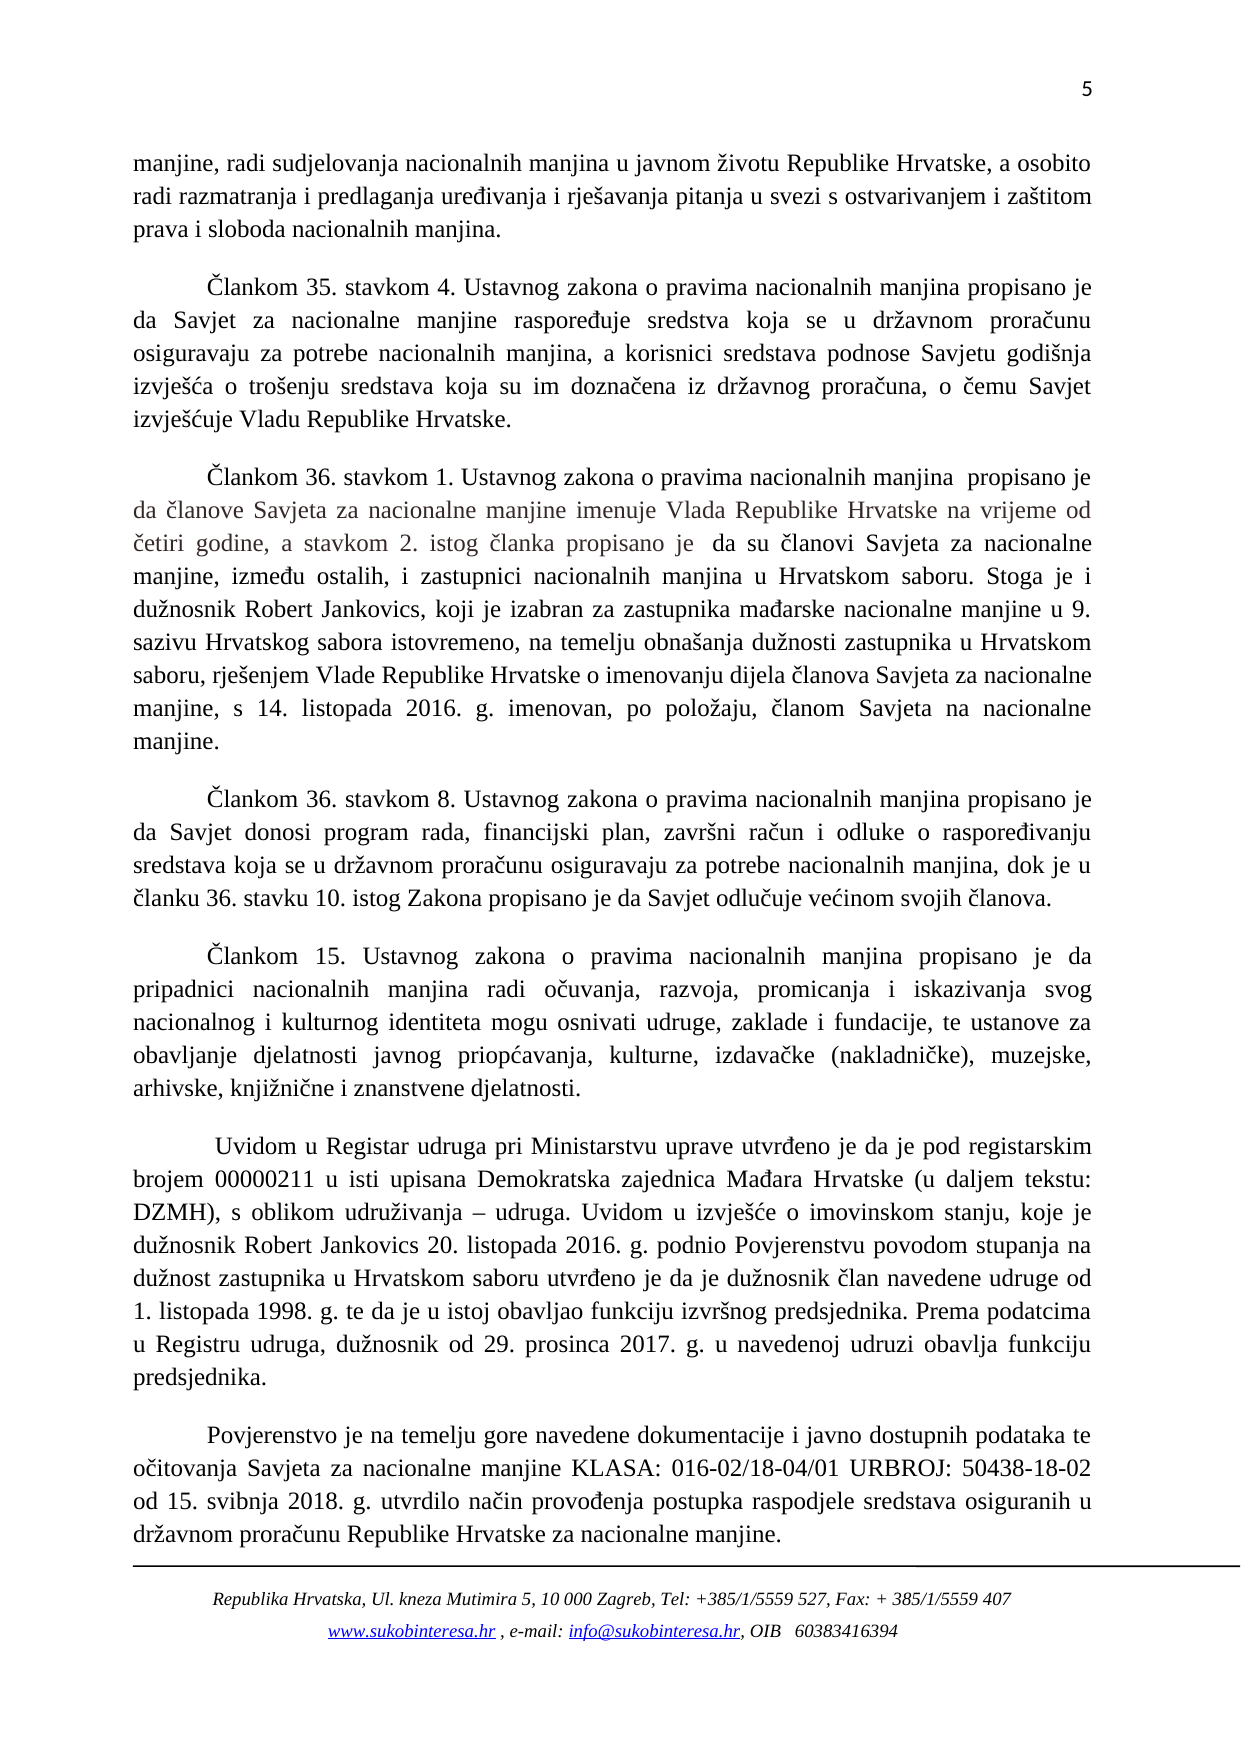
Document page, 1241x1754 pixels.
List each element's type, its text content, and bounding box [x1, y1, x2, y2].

text Člankom 36. stavkom 1. Ustavnog zakona o pravima nacionalnih manjina propisano je da članove Savjeta za nacionalne manjine imenuje Vlada Republike Hrvatske na vrijeme od četiri godine, a stavkom 2. istog članka propisano je da su članovi Savjeta za nacionalne manjine, između ostalih, i zastupnici nacionalnih manjina u Hrvatskom saboru. Stoga je i dužnosnik Robert Jankovics, koji je izabran za zastupnika mađarske nacionalne manjine u 9. sazivu Hrvatskog sabora istovremeno, na temelju obnašanja dužnosti zastupnika u Hrvatskom saboru, rješenjem Vlade Republike Hrvatske o imenovanju dijela članova Savjeta za nacionalne manjine, s 14. listopada 2016. g. imenovan, po položaju, članom Savjeta na nacionalne manjine. [133, 524, 1092, 755]
text Člankom 35. stavkom 4. Ustavnog zakona o pravima nacionalnih manjina propisano je da Savjet za nacionalne manjine raspoređuje sredstva koja se u državnom proračunu osiguravaju za potrebe nacionalnih manjina, a korisnici sredstava podnose Savjetu godišnja izvješća o trošenju sredstava koja su im doznačena iz državnog proračuna, o čemu Savjet izvješćuje Vladu Republike Hrvatske. [133, 272, 1092, 433]
text Člankom 36. stavkom 8. Ustavnog zakona o pravima nacionalnih manjina propisano je da Savjet donosi program rada, financijski plan, završni račun i odluke o raspoređivanju sredstava koja se u državnom proračunu osiguravaju za potrebe nacionalnih manjina, dok je u članku 36. stavku 10. istog Zakona propisano je da Savjet odlučuje većinom svojih članova. [133, 784, 1092, 912]
text Člankom 15. Ustavnog zakona o pravima nacionalnih manjina propisano je da pripadnici nacionalnih manjina radi očuvanja, razvoja, promicanja i iskazivanja svog nacionalnog i kulturnog identiteta mogu osnivati udruge, zaklade i fundacije, te ustanove za obavljanje djelatnosti javnog priopćavanja, kulturne, izdavačke (nakladničke), muzejske, arhivske, knjižnične i znanstvene djelatnosti. [133, 941, 1092, 1102]
text Uvidom u Registar udruga pri Ministarstvu uprave utvrđeno je da je pod registarskim brojem 00000211 u isti upisana Demokratska zajednica Mađara Hrvatske (u daljem tekstu: DZMH), s oblikom udruživanja – udruga. Uvidom u izvješće o imovinskom stanju, koje je dužnosnik Robert Jankovics 20. listopada 2016. g. podnio Povjerenstvu povodom stupanja na dužnost zastupnika u Hrvatskom saboru utvrđeno je da je dužnosnik član navedene udruge od 1. listopada 1998. g. te da je u istoj obavljao funkciju izvršnog predsjednika. Prema podatcima u Registru udruga, dužnosnik od 29. prosinca 2017. g. u navedenoj udruzi obavlja funkciju predsjednika. [133, 1131, 1092, 1391]
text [133, 148, 1092, 242]
text Povjerenstvo je na temelju gore navedene dokumentacije i javno dostupnih podataka te očitovanja Savjeta za nacionalne manjine KLASA: 016-02/18-04/01 URBROJ: 50438-18-02 od 15. svibnja 2018. g. utvrdilo način provođenja postupka raspodjele sredstava osiguranih u državnom proračunu Republike Hrvatske za nacionalne manjine. [133, 1420, 1092, 1548]
